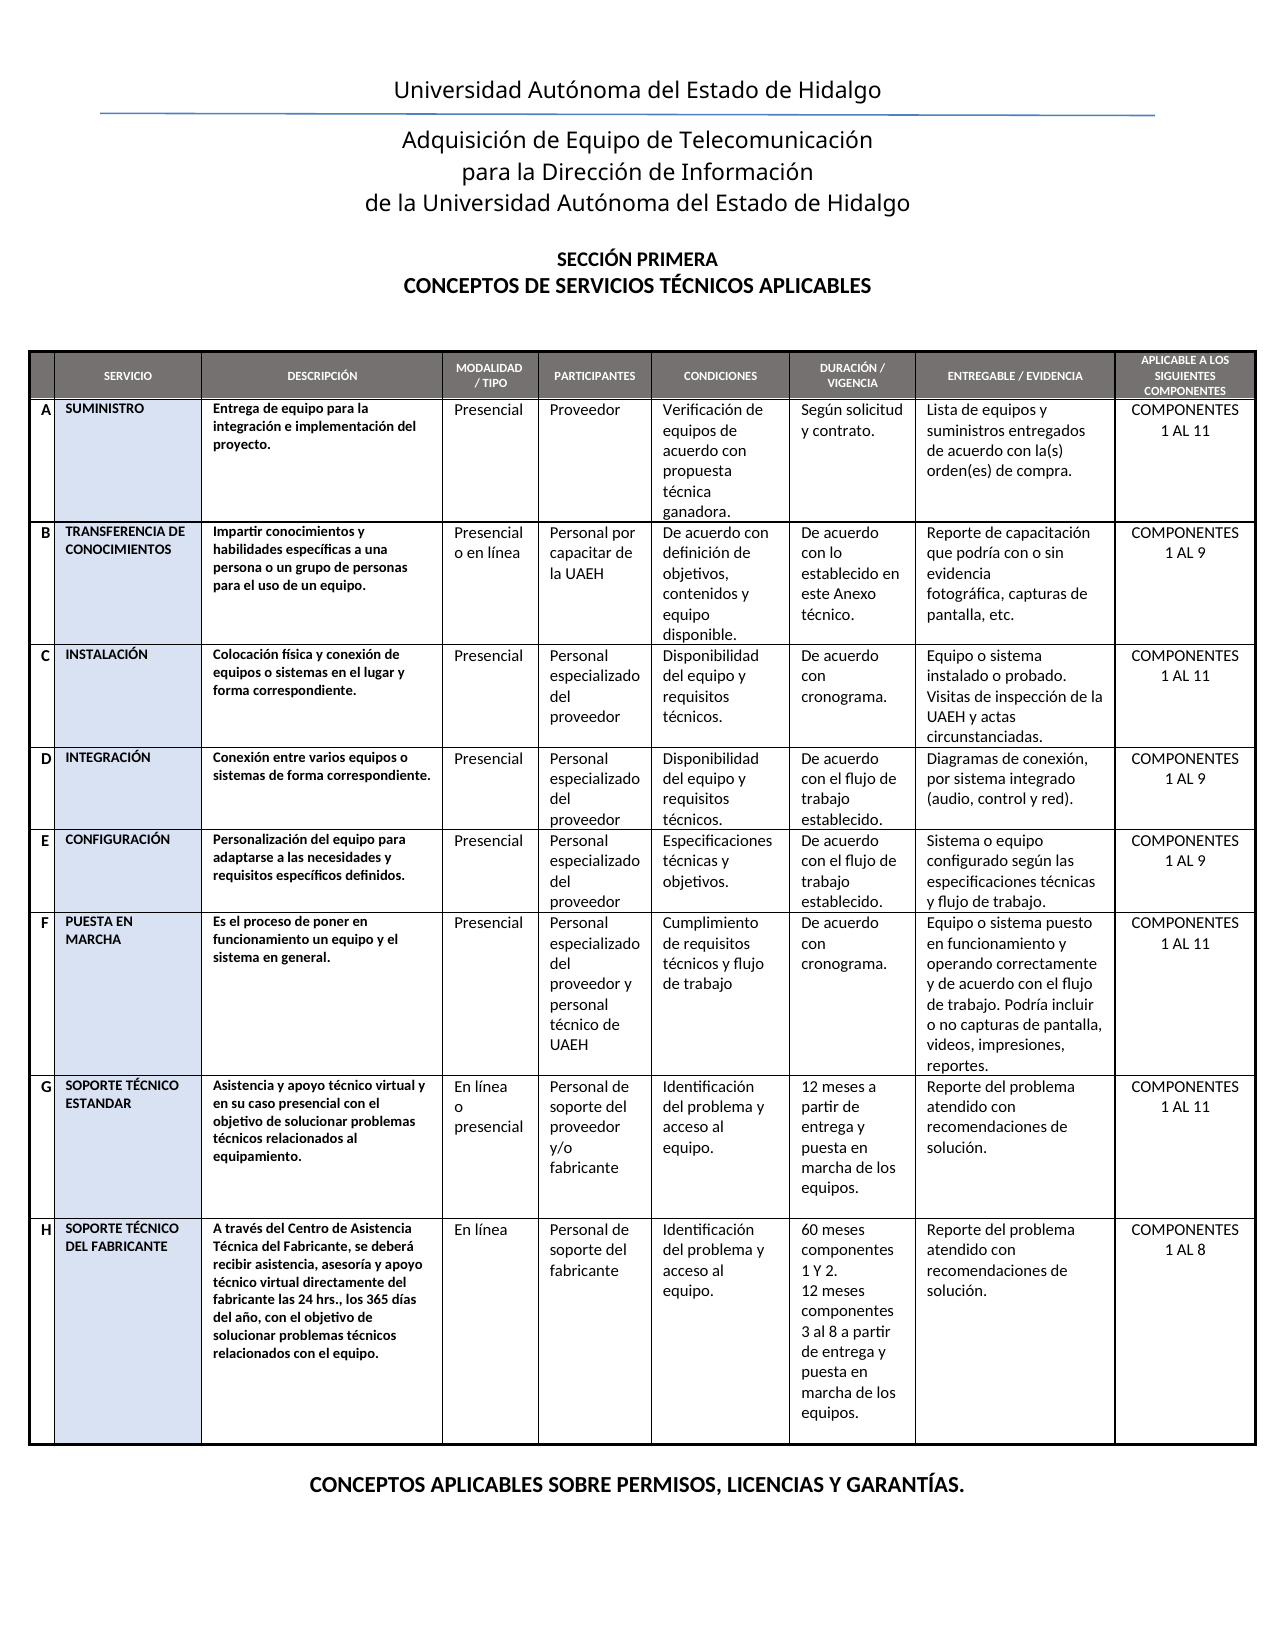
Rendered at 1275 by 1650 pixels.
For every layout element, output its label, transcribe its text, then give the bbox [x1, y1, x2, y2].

text CONCEPTOS DE SERVICIOS TÉCNICOS APLICABLES [177, 271, 1098, 299]
table_header SERVICIO [55, 353, 201, 398]
table_cell Personal especializado del proveedor y personal técnico de UAEH [539, 913, 651, 1075]
table_cell D [31, 748, 54, 829]
table_cell TRANSFERENCIA DE CONOCIMIENTOS [55, 523, 201, 644]
table_cell F [31, 913, 54, 1075]
table_cell Proveedor [539, 400, 651, 521]
table_cell Verificación de equipos de acuerdo con propuesta técnica ganadora. [652, 400, 789, 521]
table_cell Presencial [443, 645, 538, 747]
table_cell B [31, 523, 54, 644]
table_cell 12 meses a partir de entrega y puesta en marcha de los equipos. [790, 1076, 915, 1218]
table_cell Personal de soporte del fabricante [539, 1219, 651, 1443]
table_cell Lista de equipos y suministros entregados de acuerdo con la(s) orden(es) de compra. [916, 400, 1114, 521]
table_cell Colocación física y conexión de equipos o sistemas en el lugar y forma correspondiente. [202, 645, 442, 747]
table_cell COMPONENTES 1 AL 11 [1116, 645, 1254, 747]
table_cell Identificación del problema y acceso al equipo. [652, 1076, 789, 1218]
table_cell Personal de soporte del proveedor y/o fabricante [539, 1076, 651, 1218]
table_cell Personalización del equipo para adaptarse a las necesidades y requisitos específicos definidos. [202, 830, 442, 912]
table_cell Asistencia y apoyo técnico virtual y en su caso presencial con el objetivo de solucionar problemas técnicos relacionados al equipamiento. [202, 1076, 442, 1218]
table_cell De acuerdo con definición de objetivos, contenidos y equipo disponible. [652, 523, 789, 644]
table_cell En línea [443, 1219, 538, 1443]
table_cell Identificación del problema y acceso al equipo. [652, 1219, 789, 1443]
table_cell Equipo o sistema puesto en funcionamiento y operando correctamente y de acuerdo con el flujo de trabajo. Podría incluir o no capturas de pantalla, videos, impresiones, reportes. [916, 913, 1114, 1075]
table_cell COMPONENTES 1 AL 9 [1116, 523, 1254, 644]
table_cell Presencial [443, 748, 538, 829]
table_header [31, 353, 54, 398]
table_cell 60 meses componentes 1 Y 2. 12 meses componentes 3 al 8 a partir de entrega y puesta en marcha de los equipos. [790, 1219, 915, 1443]
table_cell Personal especializado del proveedor [539, 830, 651, 912]
table_header APLICABLE A LOS SIGUIENTES COMPONENTES [1116, 353, 1254, 398]
table_cell Es el proceso de poner en funcionamiento un equipo y el sistema en general. [202, 913, 442, 1075]
table_header MODALIDAD / TIPO [443, 353, 538, 398]
table_cell Reporte del problema atendido con recomendaciones de solución. [916, 1076, 1114, 1218]
table_cell A [31, 400, 54, 521]
table_cell Entrega de equipo para la integración e implementación del proyecto. [202, 400, 442, 521]
table_cell COMPONENTES 1 AL 11 [1116, 400, 1254, 521]
table_cell COMPONENTES 1 AL 11 [1116, 1076, 1254, 1218]
table_header PARTICIPANTES [539, 353, 651, 398]
title SECCIÓN PRIMERA [177, 246, 1098, 271]
table_cell Presencial o en línea [443, 523, 538, 644]
table_cell H [31, 1219, 54, 1443]
table_cell Presencial [443, 830, 538, 912]
table_cell INTEGRACIÓN [55, 748, 201, 829]
table_cell Según solicitud y contrato. [790, 400, 915, 521]
table_cell SOPORTE TÉCNICO ESTANDAR [55, 1076, 201, 1218]
table_cell Conexión entre varios equipos o sistemas de forma correspondiente. [202, 748, 442, 829]
table_cell SOPORTE TÉCNICO DEL FABRICANTE [55, 1219, 201, 1443]
table_cell Reporte del problema atendido con recomendaciones de solución. [916, 1219, 1114, 1443]
table_header CONDICIONES [652, 353, 789, 398]
table_cell COMPONENTES 1 AL 11 [1116, 913, 1254, 1075]
table_cell Diagramas de conexión, por sistema integrado (audio, control y red). [916, 748, 1114, 829]
table_cell INSTALACIÓN [55, 645, 201, 747]
table_cell Personal por capacitar de la UAEH [539, 523, 651, 644]
table_cell PUESTA EN MARCHA [55, 913, 201, 1075]
table_cell C [31, 645, 54, 747]
table_cell Disponibilidad del equipo y requisitos técnicos. [652, 748, 789, 829]
table_cell Reporte de capacitación que podría con o sin evidencia fotográfica, capturas de pantalla, etc. [916, 523, 1114, 644]
table_cell COMPONENTES 1 AL 9 [1116, 830, 1254, 912]
text CONCEPTOS APLICABLES SOBRE PERMISOS, LICENCIAS Y GARANTÍAS. [177, 1470, 1098, 1498]
table_header DURACIÓN / VIGENCIA [790, 353, 915, 398]
table_cell De acuerdo con el flujo de trabajo establecido. [790, 830, 915, 912]
table_cell G [31, 1076, 54, 1218]
table_cell Personal especializado del proveedor [539, 645, 651, 747]
table_cell De acuerdo con lo establecido en este Anexo técnico. [790, 523, 915, 644]
table_cell Sistema o equipo configurado según las especificaciones técnicas y flujo de trabajo. [916, 830, 1114, 912]
table_cell CONFIGURACIÓN [55, 830, 201, 912]
table_cell De acuerdo con el flujo de trabajo establecido. [790, 748, 915, 829]
table_cell Cumplimiento de requisitos técnicos y flujo de trabajo [652, 913, 789, 1075]
table_cell De acuerdo con cronograma. [790, 913, 915, 1075]
table_cell A través del Centro de Asistencia Técnica del Fabricante, se deberá recibir asistencia, asesoría y apoyo técnico virtual directamente del fabricante las 24 hrs., los 365 días del año, con el objetivo de solucionar problemas técnicos relacionados con el equipo. [202, 1219, 442, 1443]
table_cell COMPONENTES 1 AL 9 [1116, 748, 1254, 829]
table_cell Especificaciones técnicas y objetivos. [652, 830, 789, 912]
table_header DESCRIPCIÓN [202, 353, 442, 398]
table_cell COMPONENTES 1 AL 8 [1116, 1219, 1254, 1443]
table_cell Equipo o sistema instalado o probado. Visitas de inspección de la UAEH y actas circunstanciadas. [916, 645, 1114, 747]
table_cell Presencial [443, 400, 538, 521]
table_cell E [31, 830, 54, 912]
table_cell SUMINISTRO [55, 400, 201, 521]
table_cell Disponibilidad del equipo y requisitos técnicos. [652, 645, 789, 747]
table_cell Presencial [443, 913, 538, 1075]
table_cell Personal especializado del proveedor [539, 748, 651, 829]
table_cell De acuerdo con cronograma. [790, 645, 915, 747]
table_header ENTREGABLE / EVIDENCIA [916, 353, 1114, 398]
table_cell Impartir conocimientos y habilidades específicas a una persona o un grupo de personas para el uso de un equipo. [202, 523, 442, 644]
table_cell En línea o presencial [443, 1076, 538, 1218]
